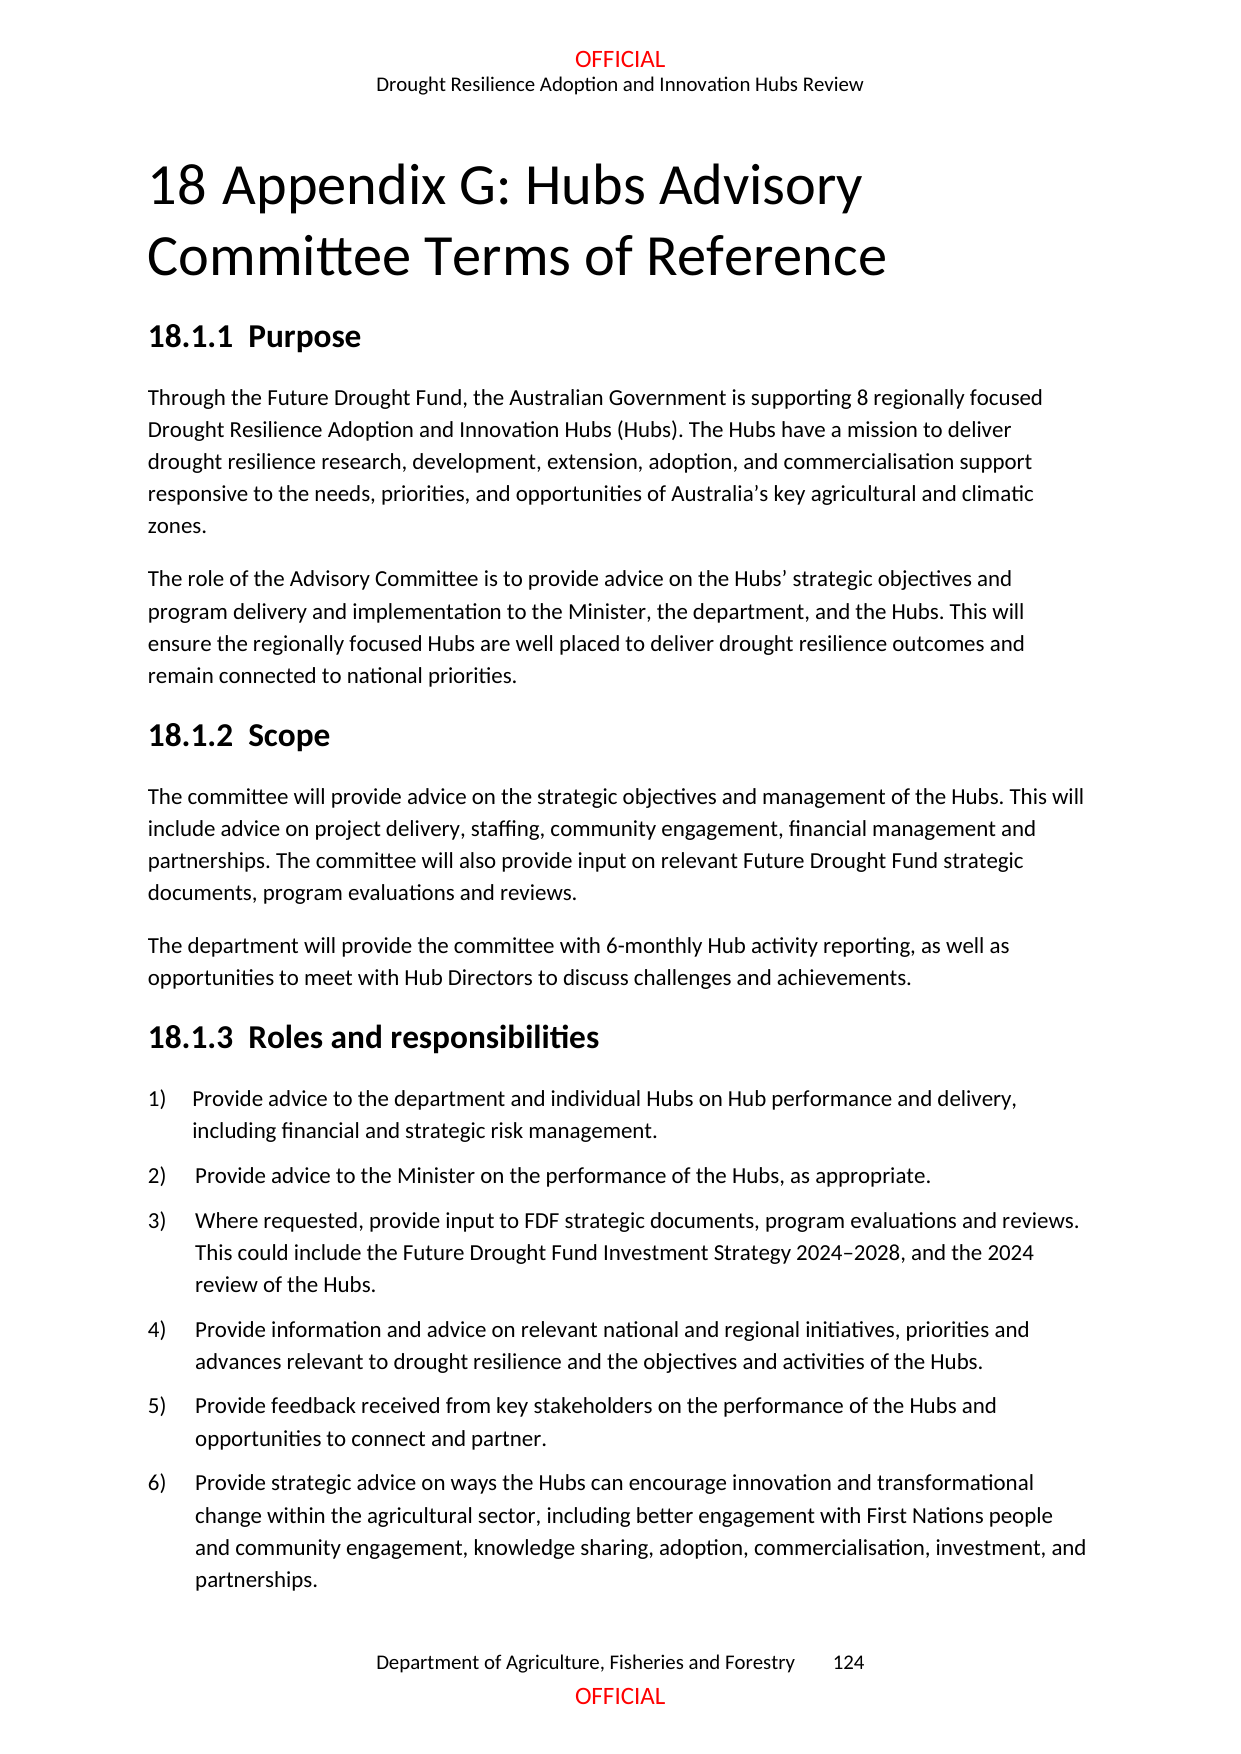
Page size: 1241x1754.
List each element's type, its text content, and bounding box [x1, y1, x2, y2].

list Provide advice to the Minister on the performance of the Hubs, as appropriate. [148, 1161, 1092, 1189]
subtitle Scope [148, 714, 1092, 755]
list Provide advice to the department and individual Hubs on Hub performance and delivery, including financial and strategic risk management. [148, 1084, 1092, 1144]
list Provide strategic advice on ways the Hubs can encourage innovation and transformational change within the agricultural sector, including better engagement with First Nations people and community engagement, knowledge sharing, adoption, commercialisation, investment, and partnerships. [148, 1468, 1092, 1593]
subtitle Roles and responsibilities [148, 1017, 1092, 1057]
list Where requested, provide input to FDF strategic documents, program evaluations and reviews. This could include the Future Drought Fund Investment Strategy 2024–2028, and the 2024 review of the Hubs. [148, 1206, 1092, 1298]
list Provide feedback received from key stakeholders on the performance of the Hubs and opportunities to connect and partner. [148, 1392, 1092, 1452]
text The role of the Advisory Committee is to provide advice on the Hubs’ strategic objectives and program delivery and implementation to the Minister, the department, and the Hubs. This will ensure the regionally focused Hubs are well placed to deliver drought resilience outcomes and remain connected to national priorities. [148, 564, 1092, 689]
subtitle Purpose [148, 315, 1092, 356]
text Through the Future Drought Fund, the Australian Government is supporting 8 regionally focused Drought Resilience Adoption and Innovation Hubs (Hubs). The Hubs have a mission to deliver drought resilience research, development, extension, adoption, and commercialisation support responsive to the needs, priorities, and opportunities of Australia’s key agricultural and climatic zones. [148, 383, 1092, 539]
list Provide information and advice on relevant national and regional initiatives, priorities and advances relevant to drought resilience and the objectives and activities of the Hubs. [148, 1315, 1092, 1375]
text The committee will provide advice on the strategic objectives and management of the Hubs. This will include advice on project delivery, staffing, community engagement, financial management and partnerships. The committee will also provide input on relevant Future Drought Fund strategic documents, program evaluations and reviews. [148, 782, 1092, 906]
text The department will provide the committee with 6-monthly Hub activity reporting, as well as opportunities to meet with Hub Directors to discuss challenges and achievements. [148, 931, 1092, 992]
subtitle Appendix G: Hubs Advisory Committee Terms of Reference [148, 148, 1092, 290]
